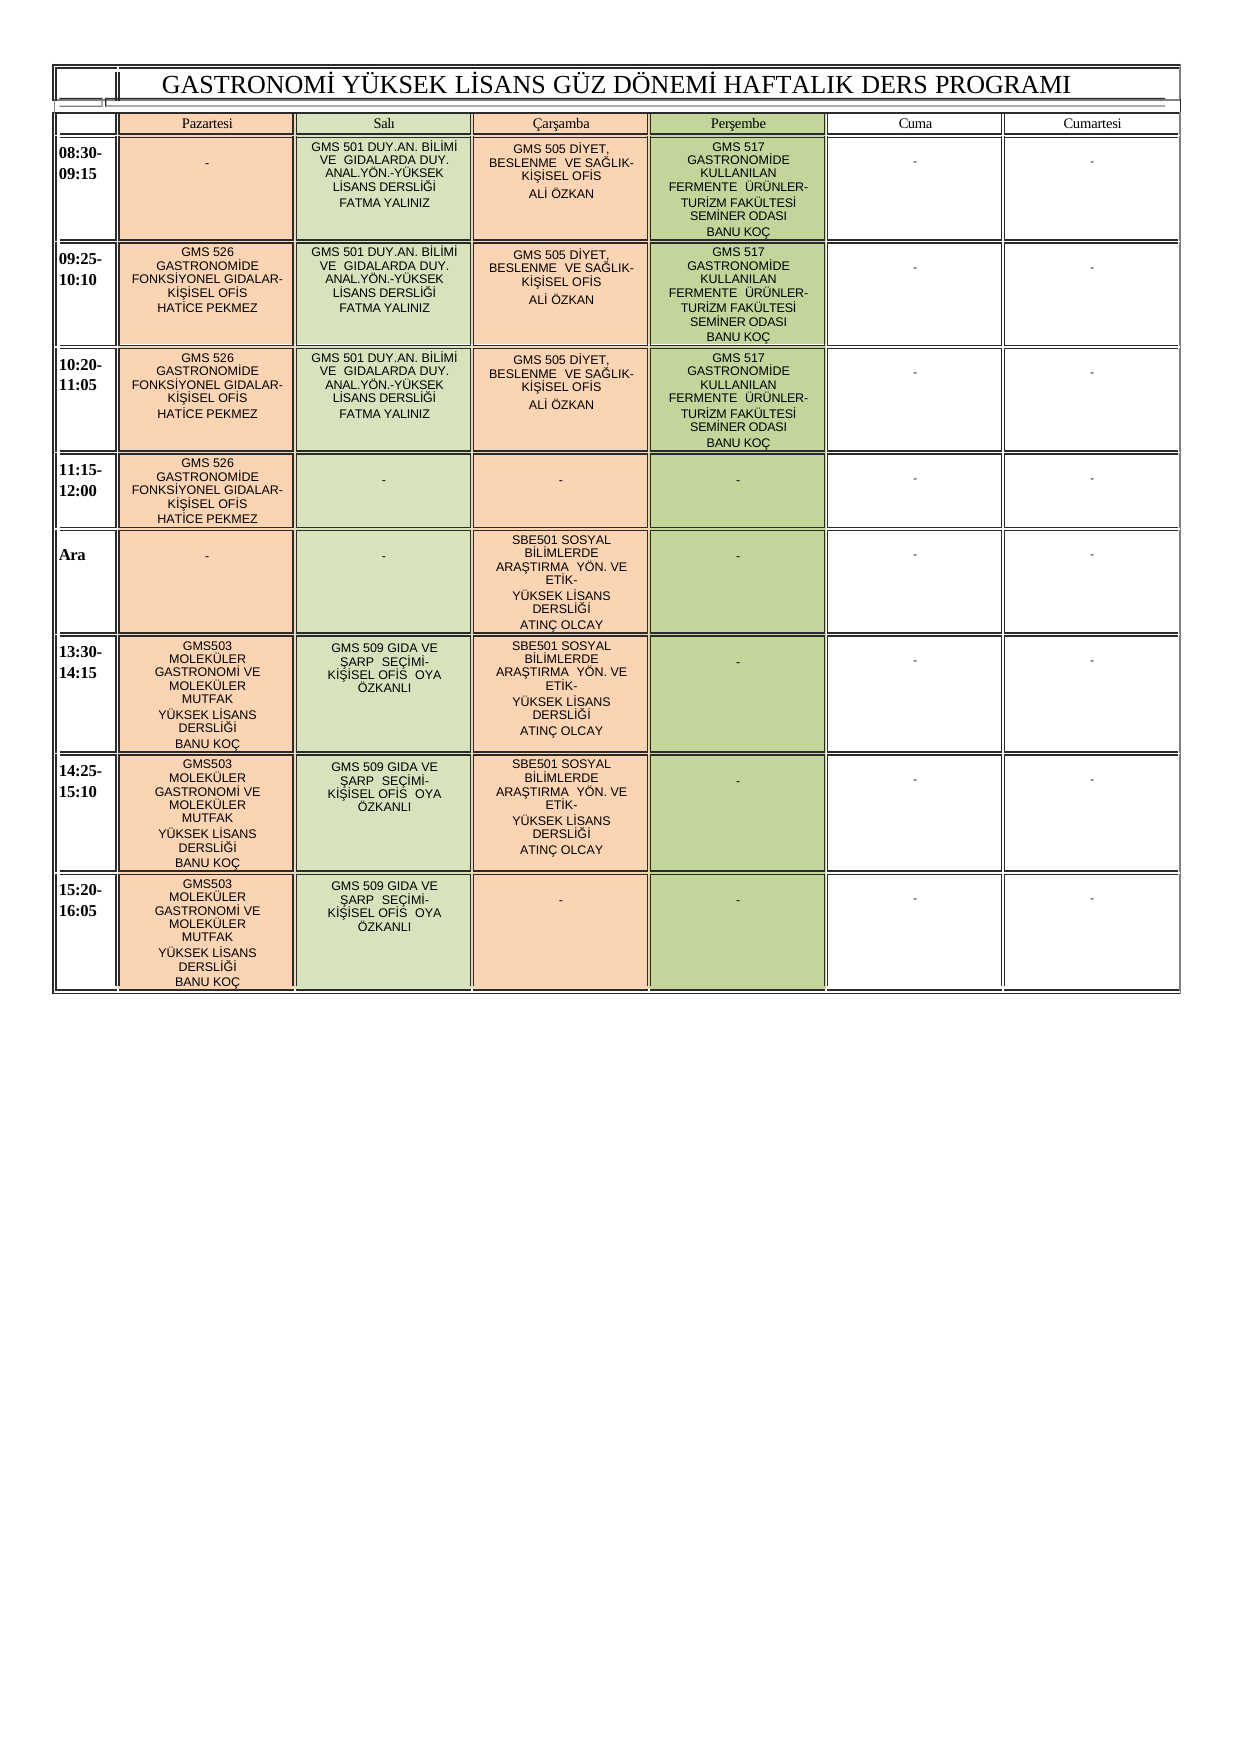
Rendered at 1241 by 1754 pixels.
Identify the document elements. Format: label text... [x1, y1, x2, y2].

table_cell [55, 101, 1180, 112]
table_cell Çarşamba [474, 114, 647, 133]
table_cell Pazartesi [120, 114, 292, 133]
table_cell GMS 526 GASTRONOMİDE FONKSİYONEL GIDALAR- KİŞİSEL OFİS HATİCE PEKMEZ [120, 349, 292, 450]
table_cell 11:15- 12:00 [55, 450, 118, 527]
table_cell GMS 526 GASTRONOMİDE FONKSİYONEL GIDALAR- KİŞİSEL OFİS HATİCE PEKMEZ [120, 455, 292, 527]
table_cell GMS 501 DUY.AN. BİLİMİ VE GIDALARDA DUY. ANAL.YÖN.-YÜKSEK LİSANS DERSLİĞİ FATMA YALINIZ [297, 349, 470, 450]
table_cell GMS 509 GIDA VE ŞARP SEÇİMİ-KİŞİSEL OFİS OYA ÖZKANLI [297, 637, 470, 751]
table_header [55, 66, 118, 99]
table_cell Cumartesi [1005, 114, 1179, 133]
table_cell GMS 505 DİYET, BESLENME VE SAĞLIK-KİŞİSEL OFİS ALİ ÖZKAN [474, 349, 647, 450]
table_cell GMS503 MOLEKÜLER GASTRONOMİ VE MOLEKÜLER MUTFAK YÜKSEK LİSANS DERSLİĞİ BANU KOÇ [120, 756, 292, 870]
table_cell GMS 517 GASTRONOMİDE KULLANILAN FERMENTE ÜRÜNLER- TURİZM FAKÜLTESİ SEMİNER ODASI BANU KOÇ [651, 138, 824, 239]
table_cell - [1003, 870, 1180, 989]
table_cell GMS 517 GASTRONOMİDE KULLANILAN FERMENTE ÜRÜNLER- TURİZM FAKÜLTESİ SEMİNER ODASI BANU KOÇ [651, 349, 824, 450]
table_header GASTRONOMİ YÜKSEK LİSANS GÜZ DÖNEMİ HAFTALIK DERS PROGRAMI [118, 68, 1179, 99]
table_cell GMS 501 DUY.AN. BİLİMİ VE GIDALARDA DUY. ANAL.YÖN.-YÜKSEK LİSANS DERSLİĞİ FATMA YALINIZ [297, 138, 470, 239]
table_cell GMS 526 GASTRONOMİDE FONKSİYONEL GIDALAR- KİŞİSEL OFİS HATİCE PEKMEZ [120, 244, 292, 344]
table_cell 13:30- 14:15 [55, 632, 118, 751]
table_cell - [826, 870, 1003, 989]
table_cell - [828, 349, 1001, 450]
table_cell GMS503 MOLEKÜLER GASTRONOMİ VE MOLEKÜLER MUTFAK YÜKSEK LİSANS DERSLİĞİ BANU KOÇ [120, 637, 292, 751]
table_cell - [1003, 239, 1180, 344]
table_cell Perşembe [651, 114, 824, 133]
table_cell - [651, 531, 824, 632]
table_cell - [472, 870, 649, 989]
table_cell - [1003, 450, 1180, 527]
table_cell - [297, 531, 470, 632]
table_cell 09:25- 10:10 [55, 239, 118, 344]
table_cell SBE501 SOSYAL BİLİMLERDE ARAŞTIRMA YÖN. VE ETİK- YÜKSEK LİSANS DERSLİĞİ ATINÇ OLCAY [474, 531, 647, 632]
table_cell - [828, 531, 1001, 632]
table_cell Salı [297, 114, 470, 133]
table_cell Cuma [828, 114, 1001, 133]
table_cell GMS 509 GIDA VE ŞARP SEÇİMİ-KİŞİSEL OFİS OYA ÖZKANLI [295, 870, 472, 989]
table_cell 15:20- 16:05 [55, 870, 118, 989]
table_cell 14:25- 15:10 [55, 751, 118, 870]
table_cell GMS503 MOLEKÜLER GASTRONOMİ VE MOLEKÜLER MUTFAK YÜKSEK LİSANS DERSLİĞİ BANU KOÇ [118, 870, 295, 989]
table_cell - [828, 244, 1001, 344]
table_cell GMS 505 DİYET, BESLENME VE SAĞLIK-KİŞİSEL OFİS ALİ ÖZKAN [474, 138, 647, 239]
table_cell GMS 501 DUY.AN. BİLİMİ VE GIDALARDA DUY. ANAL.YÖN.-YÜKSEK LİSANS DERSLİĞİ FATMA YALINIZ [297, 244, 470, 344]
table_cell - [1003, 133, 1180, 239]
table_cell SBE501 SOSYAL BİLİMLERDE ARAŞTIRMA YÖN. VE ETİK- YÜKSEK LİSANS DERSLİĞİ ATINÇ OLCAY [474, 637, 647, 751]
table_cell - [1003, 527, 1180, 632]
table_cell - [651, 637, 824, 751]
table_cell [57, 114, 115, 133]
table_cell - [1003, 751, 1180, 870]
table_cell - [120, 531, 292, 632]
table_cell GMS 517 GASTRONOMİDE KULLANILAN FERMENTE ÜRÜNLER- TURİZM FAKÜLTESİ SEMİNER ODASI BANU KOÇ [651, 244, 824, 344]
table_cell - [828, 138, 1001, 239]
table_cell - [1003, 632, 1180, 751]
table_cell - [649, 870, 826, 989]
table_cell - [651, 455, 824, 527]
table_cell SBE501 SOSYAL BİLİMLERDE ARAŞTIRMA YÖN. VE ETİK- YÜKSEK LİSANS DERSLİĞİ ATINÇ OLCAY [474, 756, 647, 870]
table_cell - [651, 756, 824, 870]
table_cell 08:30- 09:15 [55, 133, 118, 239]
table_cell - [828, 455, 1001, 527]
table_cell - [297, 455, 470, 527]
table_cell 10:20- 11:05 [55, 345, 118, 450]
table_cell - [474, 455, 647, 527]
table_cell - [828, 756, 1001, 870]
table_cell GMS 509 GIDA VE ŞARP SEÇİMİ-KİŞİSEL OFİS OYA ÖZKANLI [297, 756, 470, 870]
table_cell - [1003, 345, 1180, 450]
table_cell Ara [55, 527, 118, 632]
table_cell GMS 505 DİYET, BESLENME VE SAĞLIK-KİŞİSEL OFİS ALİ ÖZKAN [474, 244, 647, 344]
table_cell - [120, 138, 292, 239]
table_cell - [828, 637, 1001, 751]
